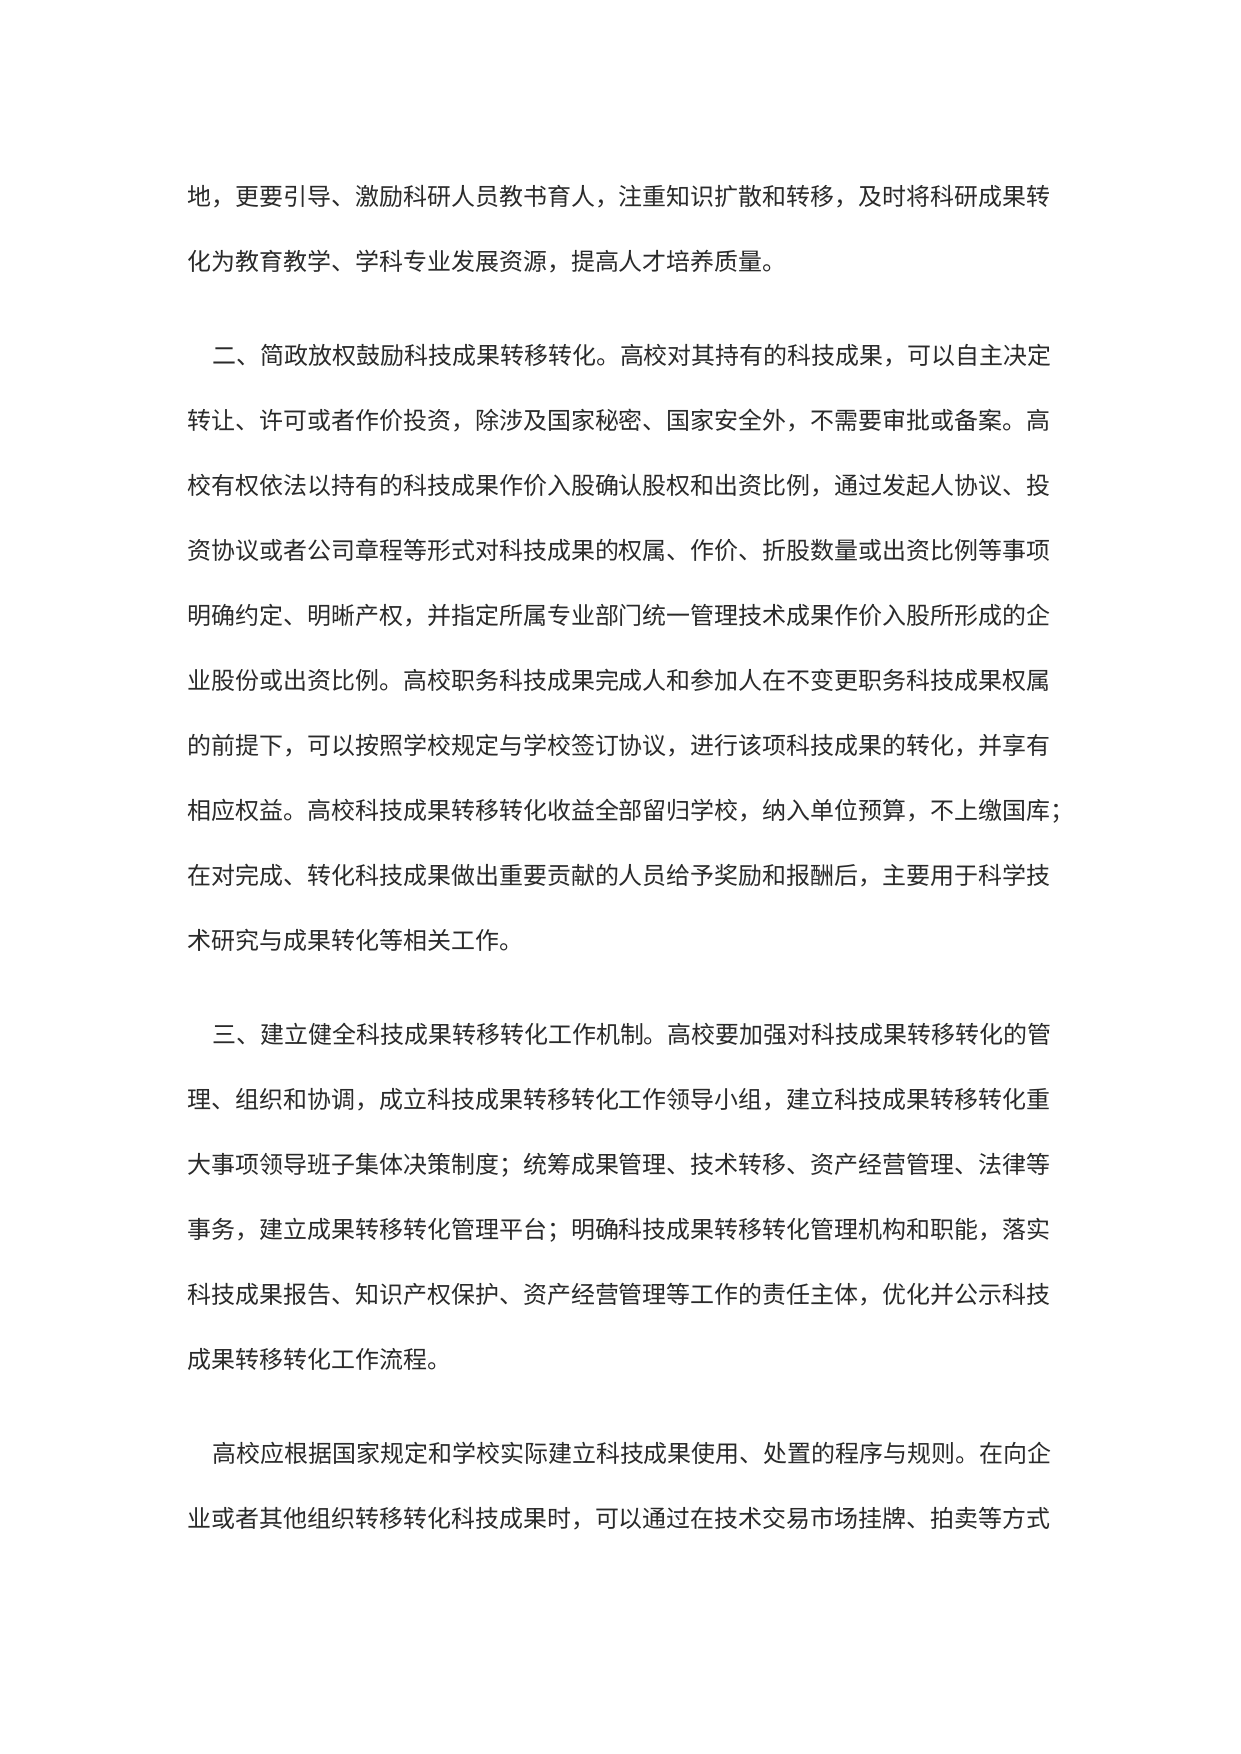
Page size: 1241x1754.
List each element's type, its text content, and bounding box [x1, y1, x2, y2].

text 二、简政放权鼓励科技成果转移转化。高校对其持有的科技成果，可以自主决定转让、许可或者作价投资，除涉及国家秘密、国家安全外，不需要审批或备案。高校有权依法以持有的科技成果作价入股确认股权和出资比例，通过发起人协议、投资协议或者公司章程等形式对科技成果的权属、作价、折股数量或出资比例等事项明确约定、明晰产权，并指定所属专业部门统一管理技术成果作价入股所形成的企业股份或出资比例。高校职务科技成果完成人和参加人在不变更职务科技成果权属的前提下，可以按照学校规定与学校签订协议，进行该项科技成果的转化，并享有相应权益。高校科技成果转移转化收益全部留归学校，纳入单位预算，不上缴国库；在对完成、转化科技成果做出重要贡献的人员给予奖励和报酬后，主要用于科学技术研究与成果转化等相关工作。 [187, 321, 1053, 971]
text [187, 1419, 1053, 1549]
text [187, 162, 1053, 292]
text 三、建立健全科技成果转移转化工作机制。高校要加强对科技成果转移转化的管理、组织和协调，成立科技成果转移转化工作领导小组，建立科技成果转移转化重大事项领导班子集体决策制度；统筹成果管理、技术转移、资产经营管理、法律等事务，建立成果转移转化管理平台；明确科技成果转移转化管理机构和职能，落实科技成果报告、知识产权保护、资产经营管理等工作的责任主体，优化并公示科技成果转移转化工作流程。 [187, 1000, 1053, 1390]
